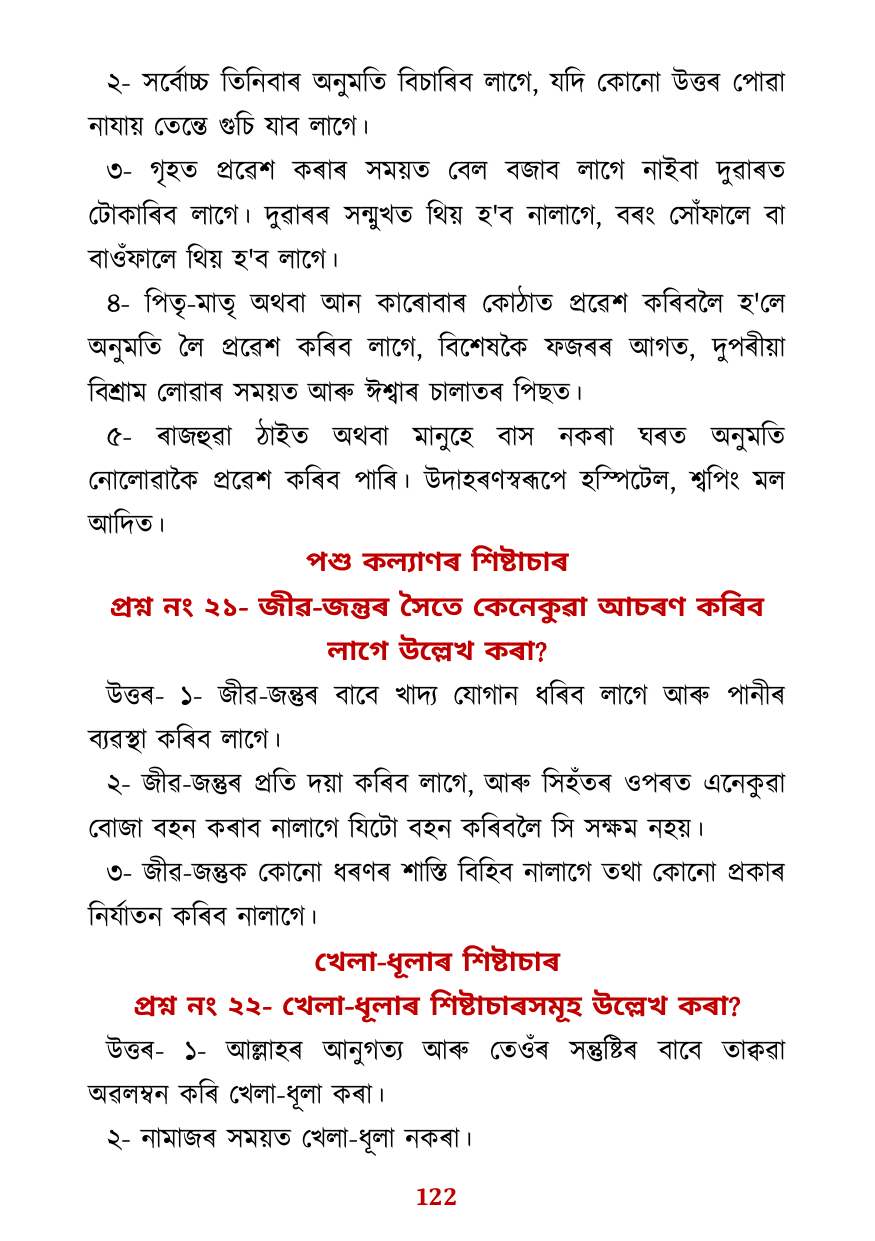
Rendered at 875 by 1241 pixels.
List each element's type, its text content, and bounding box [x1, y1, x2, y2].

subtitle প্ৰশ্ন নং ২১- জীৱ-জন্তুৰ সৈতে কেনেকুৱা আচৰণ কৰিব লাগে উল্লেখ কৰা? [89, 583, 785, 672]
text ২- সৰ্বোচ্চ তিনিবাৰ অনুমতি বিচাৰিব লাগে, যদি কোনো উত্তৰ পোৱা নাযায় তেন্তে গুচি যাব লাগে। [89, 59, 785, 148]
subtitle পশু কল্যাণৰ শিষ্টাচাৰ [89, 546, 785, 583]
text ৩- গৃহত প্ৰৱেশ কৰাৰ সময়ত বেল বজাব লাগে নাইবা দুৱাৰত টোকাৰিব লাগে। দুৱাৰৰ সন্মুখত থিয় হ'ব নালাগে, বৰং সোঁফালে বা বাওঁফালে থিয় হ'ব লাগে। [89, 148, 785, 280]
text উত্তৰ- ১- জীৱ-জন্তুৰ বাবে খাদ্য যোগান ধৰিব লাগে আৰু পানীৰ ব্যৱস্থা কৰিব লাগে। [89, 672, 785, 761]
text ২- নামাজৰ সময়ত খেলা-ধূলা নকৰা। [89, 1115, 785, 1160]
subtitle প্ৰশ্ন নং ২২- খেলা-ধূলাৰ শিষ্টাচাৰসমূহ উল্লেখ কৰা? [89, 982, 785, 1027]
text ২- জীৱ-জন্তুৰ প্ৰতি দয়া কৰিব লাগে, আৰু সিহঁতৰ ওপৰত এনেকুৱা বোজা বহন কৰাব নালাগে যিটো বহন কৰিবলৈ সি সক্ষম নহয়। [89, 761, 785, 849]
text ৫- ৰাজহুৱা ঠাইত অথবা মানুহে বাস নকৰা ঘৰত অনুমতি নোলোৱাকৈ প্ৰৱেশ কৰিব পাৰি। উদাহৰণস্বৰূপে হস্পিটেল, শ্বপিং মল আদিত। [89, 413, 785, 546]
text ৩- জীৱ-জন্তুক কোনো ধৰণৰ শাস্তি বিহিব নালাগে তথা কোনো প্ৰকাৰ নিৰ্যাতন কৰিব নালাগে। [89, 849, 785, 938]
text উত্তৰ- ১- আল্লাহৰ আনুগত্য আৰু তেওঁৰ সন্তুষ্টিৰ বাবে তাক্বৱা অৱলম্বন কৰি খেলা-ধূলা কৰা। [89, 1027, 785, 1115]
text ৪- পিতৃ-মাতৃ অথবা আন কাৰোবাৰ কোঠাত প্ৰৱেশ কৰিবলৈ হ'লে অনুমতি লৈ প্ৰৱেশ কৰিব লাগে, বিশেষকৈ ফজৰৰ আগত, দুপৰীয়া বিশ্ৰাম লোৱাৰ সময়ত আৰু ঈশ্বাৰ চালাতৰ পিছত। [89, 280, 785, 413]
subtitle খেলা-ধূলাৰ শিষ্টাচাৰ [89, 938, 785, 982]
